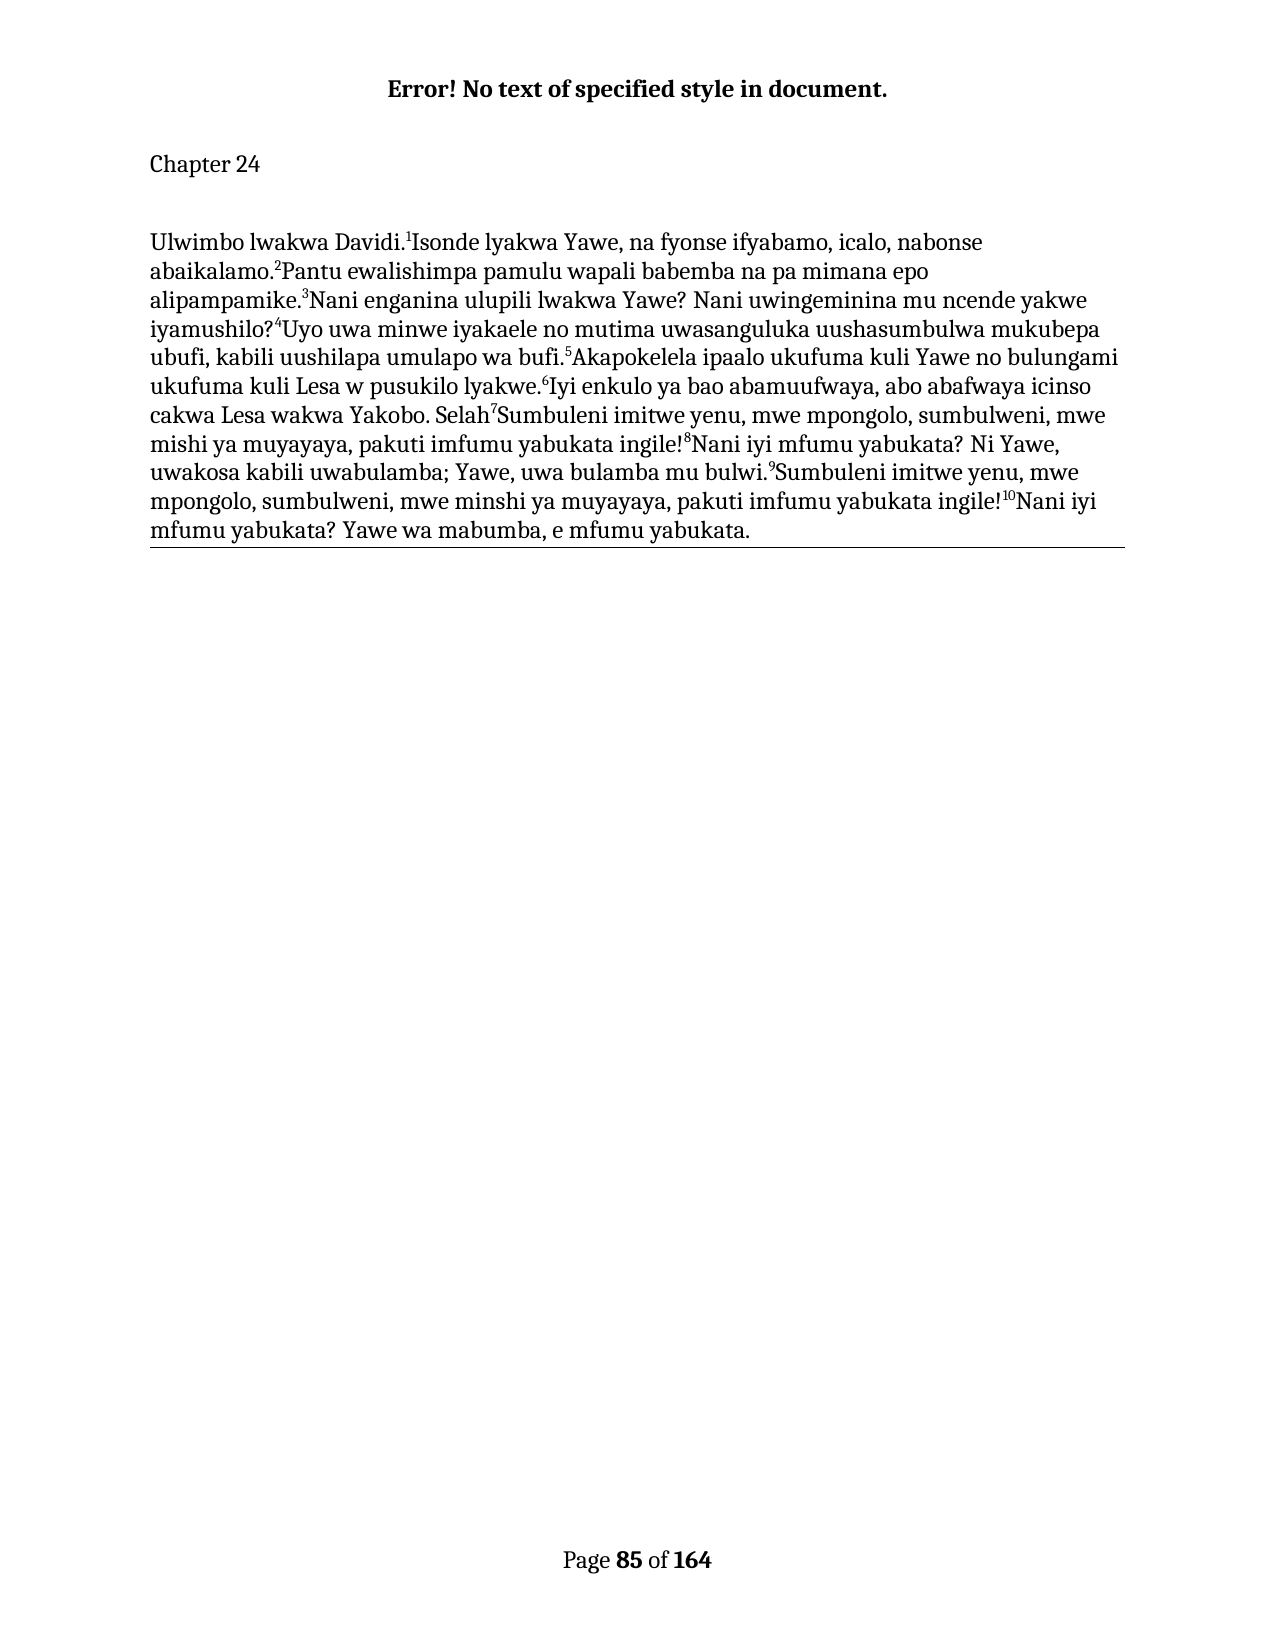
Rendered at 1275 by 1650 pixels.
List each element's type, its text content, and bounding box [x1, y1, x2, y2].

text Chapter 24 [150, 150, 1125, 207]
text Ulwimbo lwakwa Davidi.1Isonde lyakwa Yawe, na fyonse ifyabamo, icalo, nabonse abaikalamo.2Pantu ewalishimpa pamulu wapali babemba na pa mimana epo alipampamike.3Nani enganina ulupili lwakwa Yawe? Nani uwingeminina mu ncende yakwe iyamushilo?4Uyo uwa minwe iyakaele no mutima uwasanguluka uushasumbulwa mukubepa ubufi, kabili uushilapa umulapo wa bufi.5Akapokelela ipaalo ukufuma kuli Yawe no bulungami ukufuma kuli Lesa w pusukilo lyakwe.6Iyi enkulo ya bao abamuufwaya, abo abafwaya icinso cakwa Lesa wakwa Yakobo. Selah7Sumbuleni imitwe yenu, mwe mpongolo, sumbulweni, mwe mishi ya muyayaya, pakuti imfumu yabukata ingile!8Nani iyi mfumu yabukata? Ni Yawe, uwakosa kabili uwabulamba; Yawe, uwa bulamba mu bulwi.9Sumbuleni imitwe yenu, mwe mpongolo, sumbulweni, mwe minshi ya muyayaya, pakuti imfumu yabukata ingile!10Nani iyi mfumu yabukata? Yawe wa mabumba, e mfumu yabukata. [150, 228, 1125, 547]
